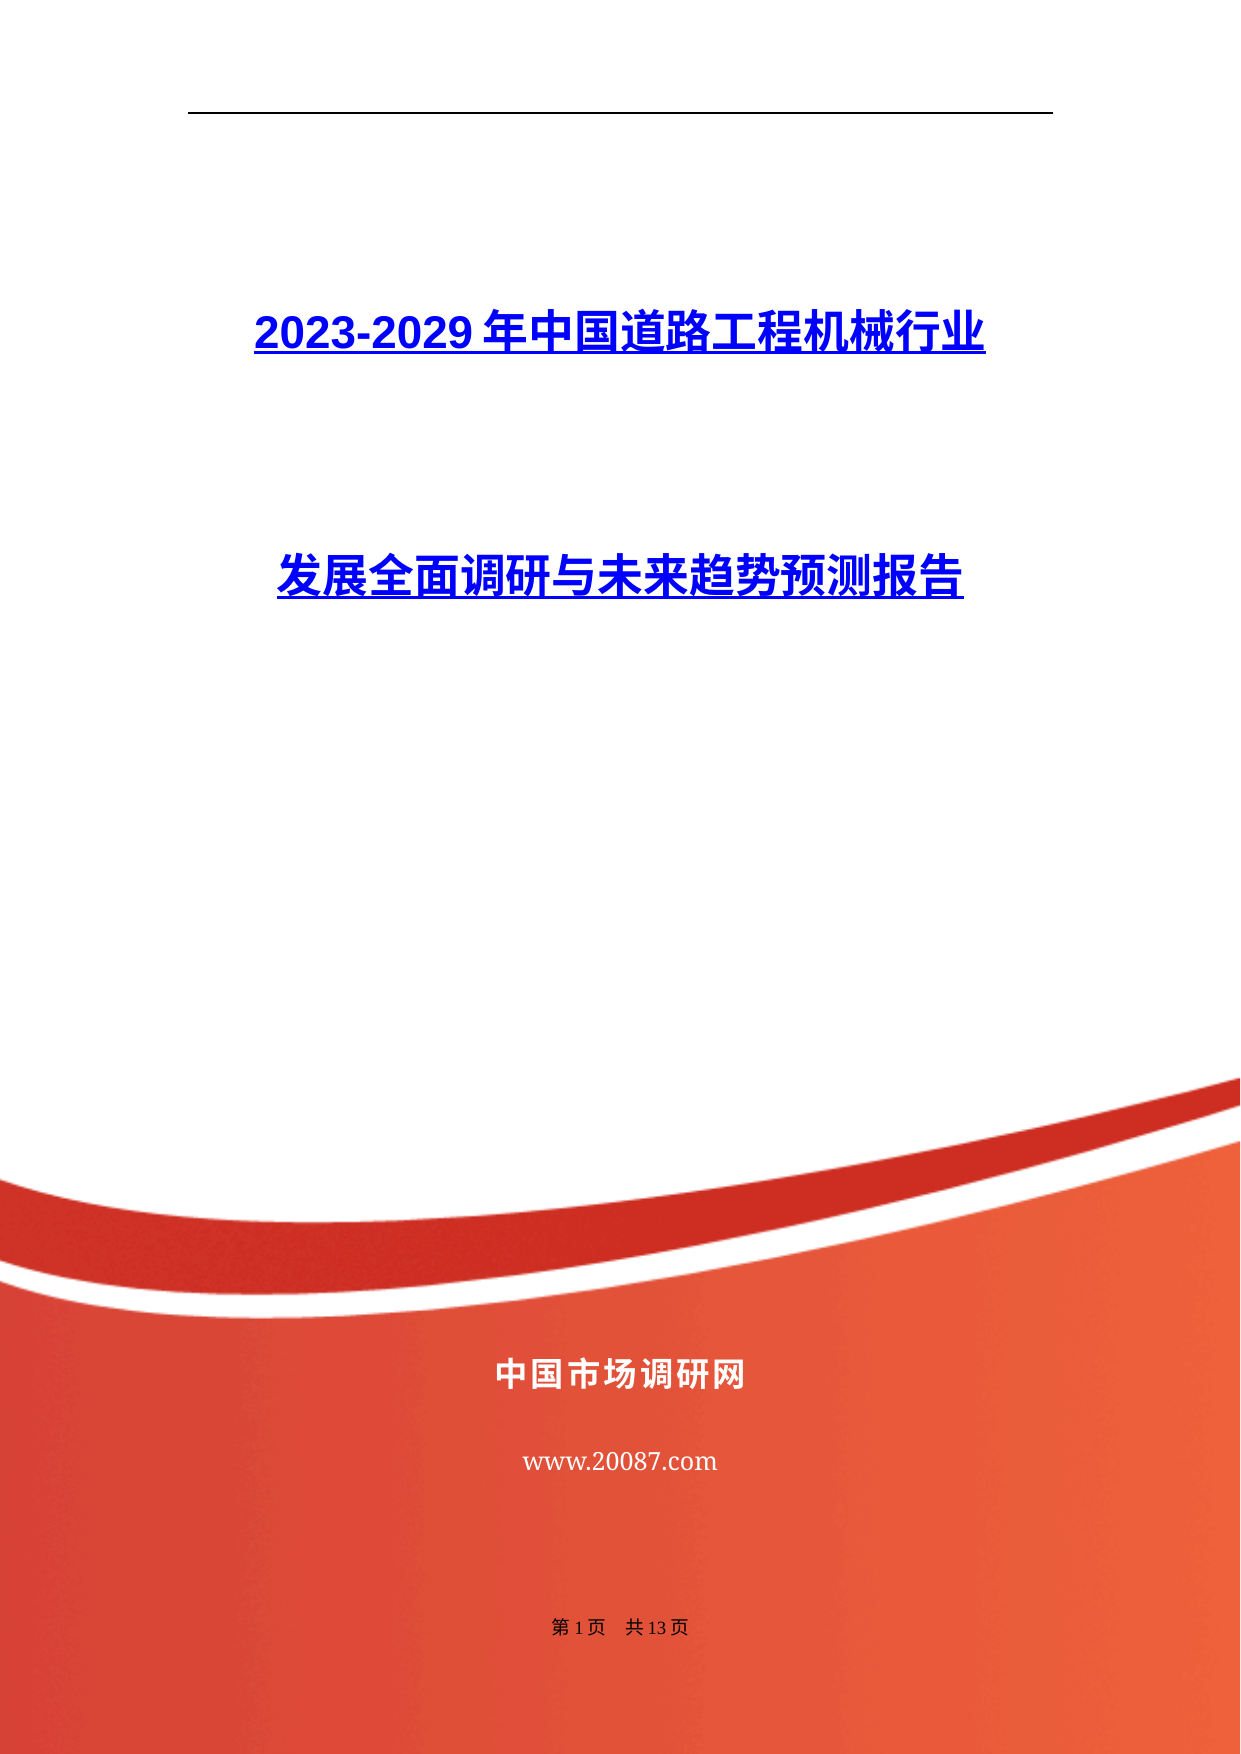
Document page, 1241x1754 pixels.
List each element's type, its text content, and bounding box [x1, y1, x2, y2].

text www.20087.com [187, 1428, 1053, 1493]
subtitle 中国市场调研网 [187, 1339, 1053, 1404]
picture [0, 1006, 1241, 1754]
table_header 2023-2029年中国道路工程机械行业发展全面调研与未来趋势预测报告 [188, 207, 1053, 773]
